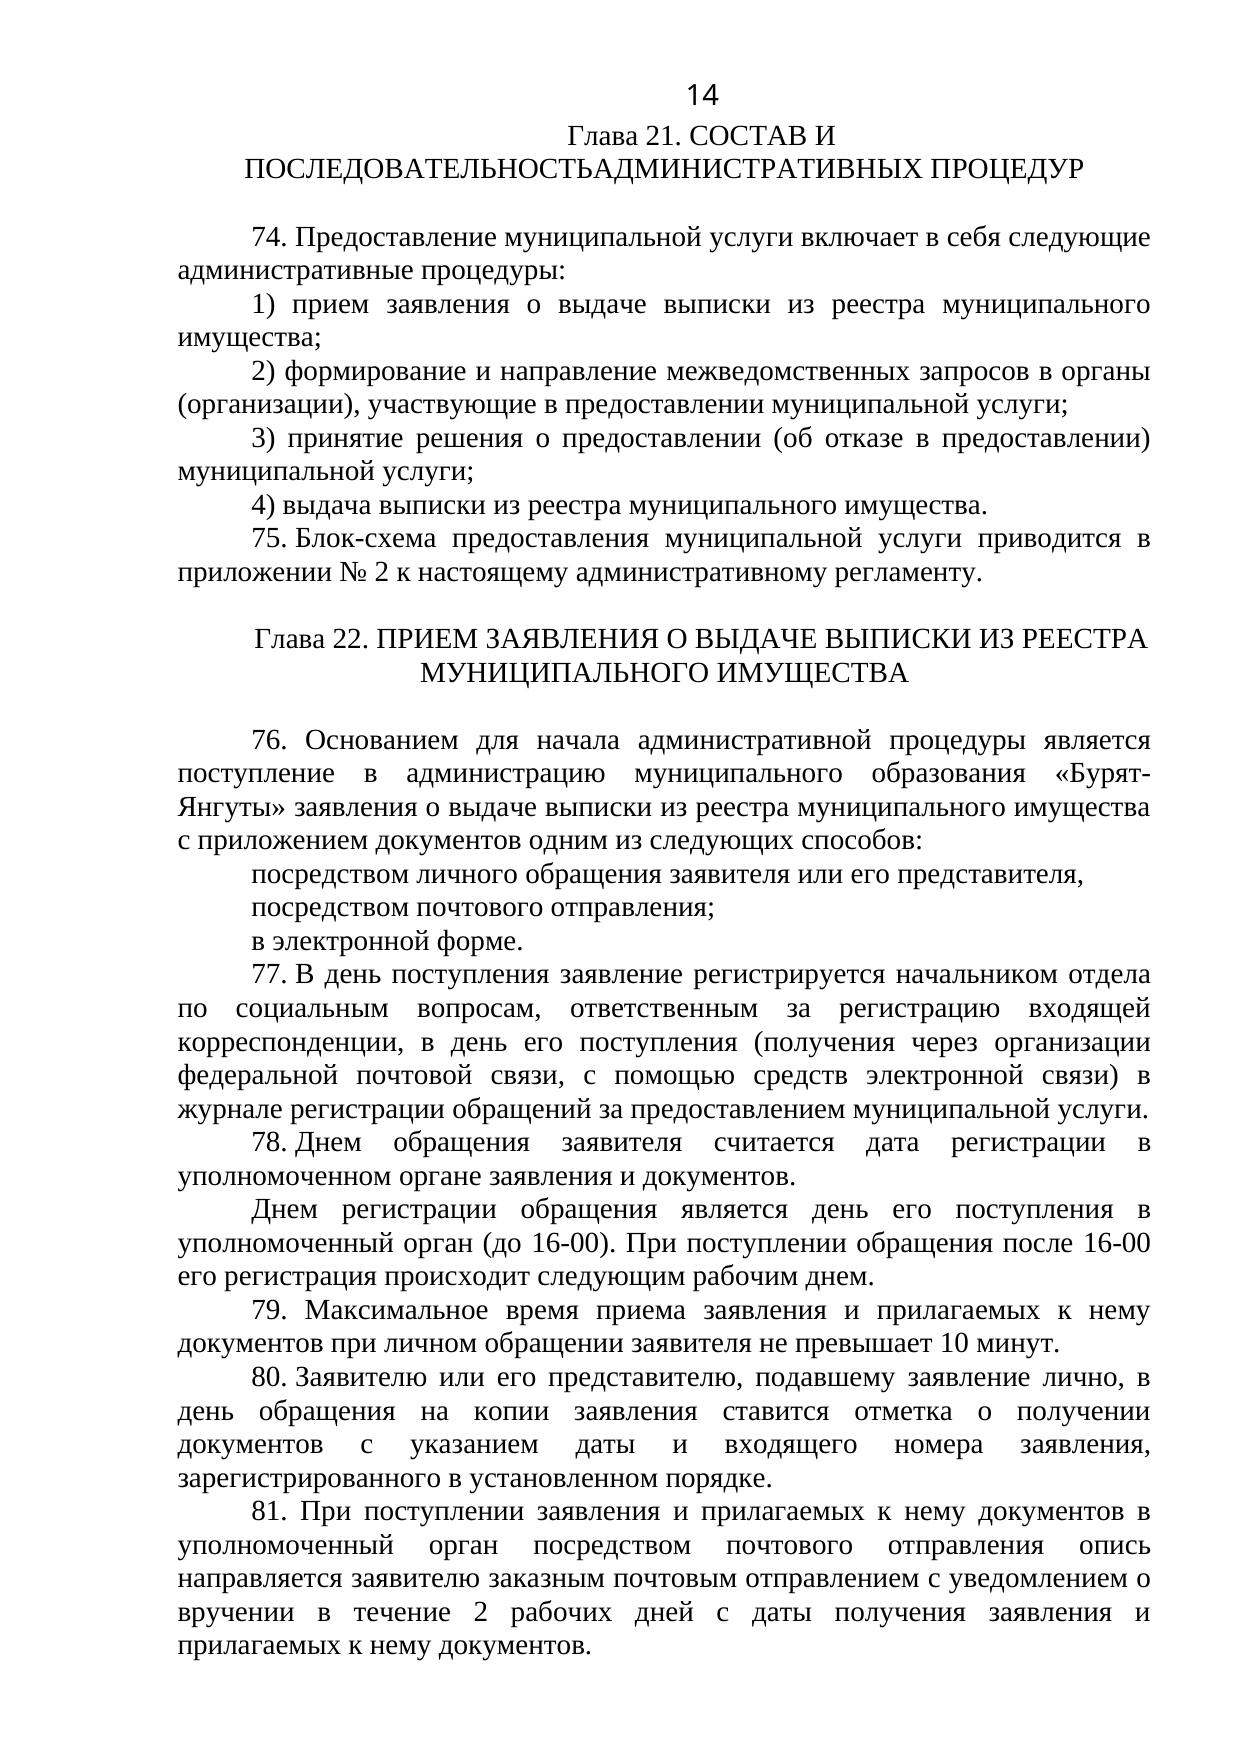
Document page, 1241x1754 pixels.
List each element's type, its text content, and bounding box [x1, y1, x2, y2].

text 78. Днем обращения заявителя считается дата регистрации в уполномоченном органе заявления и документов. [177, 1124, 1152, 1191]
text Глава 21. СОСТАВ И ПОСЛЕДОВАТЕЛЬНОСТЬАДМИНИСТРАТИВНЫХ ПРОЦЕДУР [177, 118, 1152, 185]
text Глава 22. ПРИЕМ ЗАЯВЛЕНИЯ О ВЫДАЧЕ ВЫПИСКИ ИЗ РЕЕСТРА МУНИЦИПАЛЬНОГО ИМУЩЕСТВА [177, 621, 1152, 688]
text посредством личного обращения заявителя или его представителя, [177, 856, 1152, 889]
text 2) формирование и направление межведомственных запросов в органы (организации), участвующие в предоставлении муниципальной услуги; [177, 353, 1152, 420]
text посредством почтового отправления; [177, 889, 1152, 923]
text 74. Предоставление муниципальной услуги включает в себя следующие административные процедуры: [177, 219, 1152, 286]
text 1) прием заявления о выдаче выписки из реестра муниципального имущества; [177, 286, 1152, 353]
text Днем регистрации обращения является день его поступления в уполномоченный орган (до 16-00). При поступлении обращения после 16-00 его регистрация происходит следующим рабочим днем. [177, 1191, 1152, 1292]
text 4) выдача выписки из реестра муниципального имущества. [177, 487, 1152, 521]
text в электронной форме. [177, 923, 1152, 957]
text 75. Блок-схема предоставления муниципальной услуги приводится в приложении № 2 к настоящему административному регламенту. [177, 521, 1152, 588]
text 81. При поступлении заявления и прилагаемых к нему документов в уполномоченный орган посредством почтового отправления опись направляется заявителю заказным почтовым отправлением с уведомлением о вручении в течение 2 рабочих дней с даты получения заявления и прилагаемых к нему документов. [177, 1493, 1152, 1661]
text 77. В день поступления заявление регистрируется начальником отдела по социальным вопросам, ответственным за регистрацию входящей корреспонденции, в день его поступления (получения через организации федеральной почтовой связи, с помощью средств электронной связи) в журнале регистрации обращений за предоставлением муниципальной услуги. [177, 957, 1152, 1124]
text 80. Заявителю или его представителю, подавшему заявление лично, в день обращения на копии заявления ставится отметка о получении документов с указанием даты и входящего номера заявления, зарегистрированного в установленном порядке. [177, 1359, 1152, 1493]
text 3) принятие решения о предоставлении (об отказе в предоставлении) муниципальной услуги; [177, 420, 1152, 487]
text 79. Максимальное время приема заявления и прилагаемых к нему документов при личном обращении заявителя не превышает 10 минут. [177, 1292, 1152, 1359]
text 76. Основанием для начала административной процедуры является поступление в администрацию муниципального образования «Бурят-Янгуты» заявления о выдаче выписки из реестра муниципального имущества с приложением документов одним из следующих способов: [177, 722, 1152, 856]
